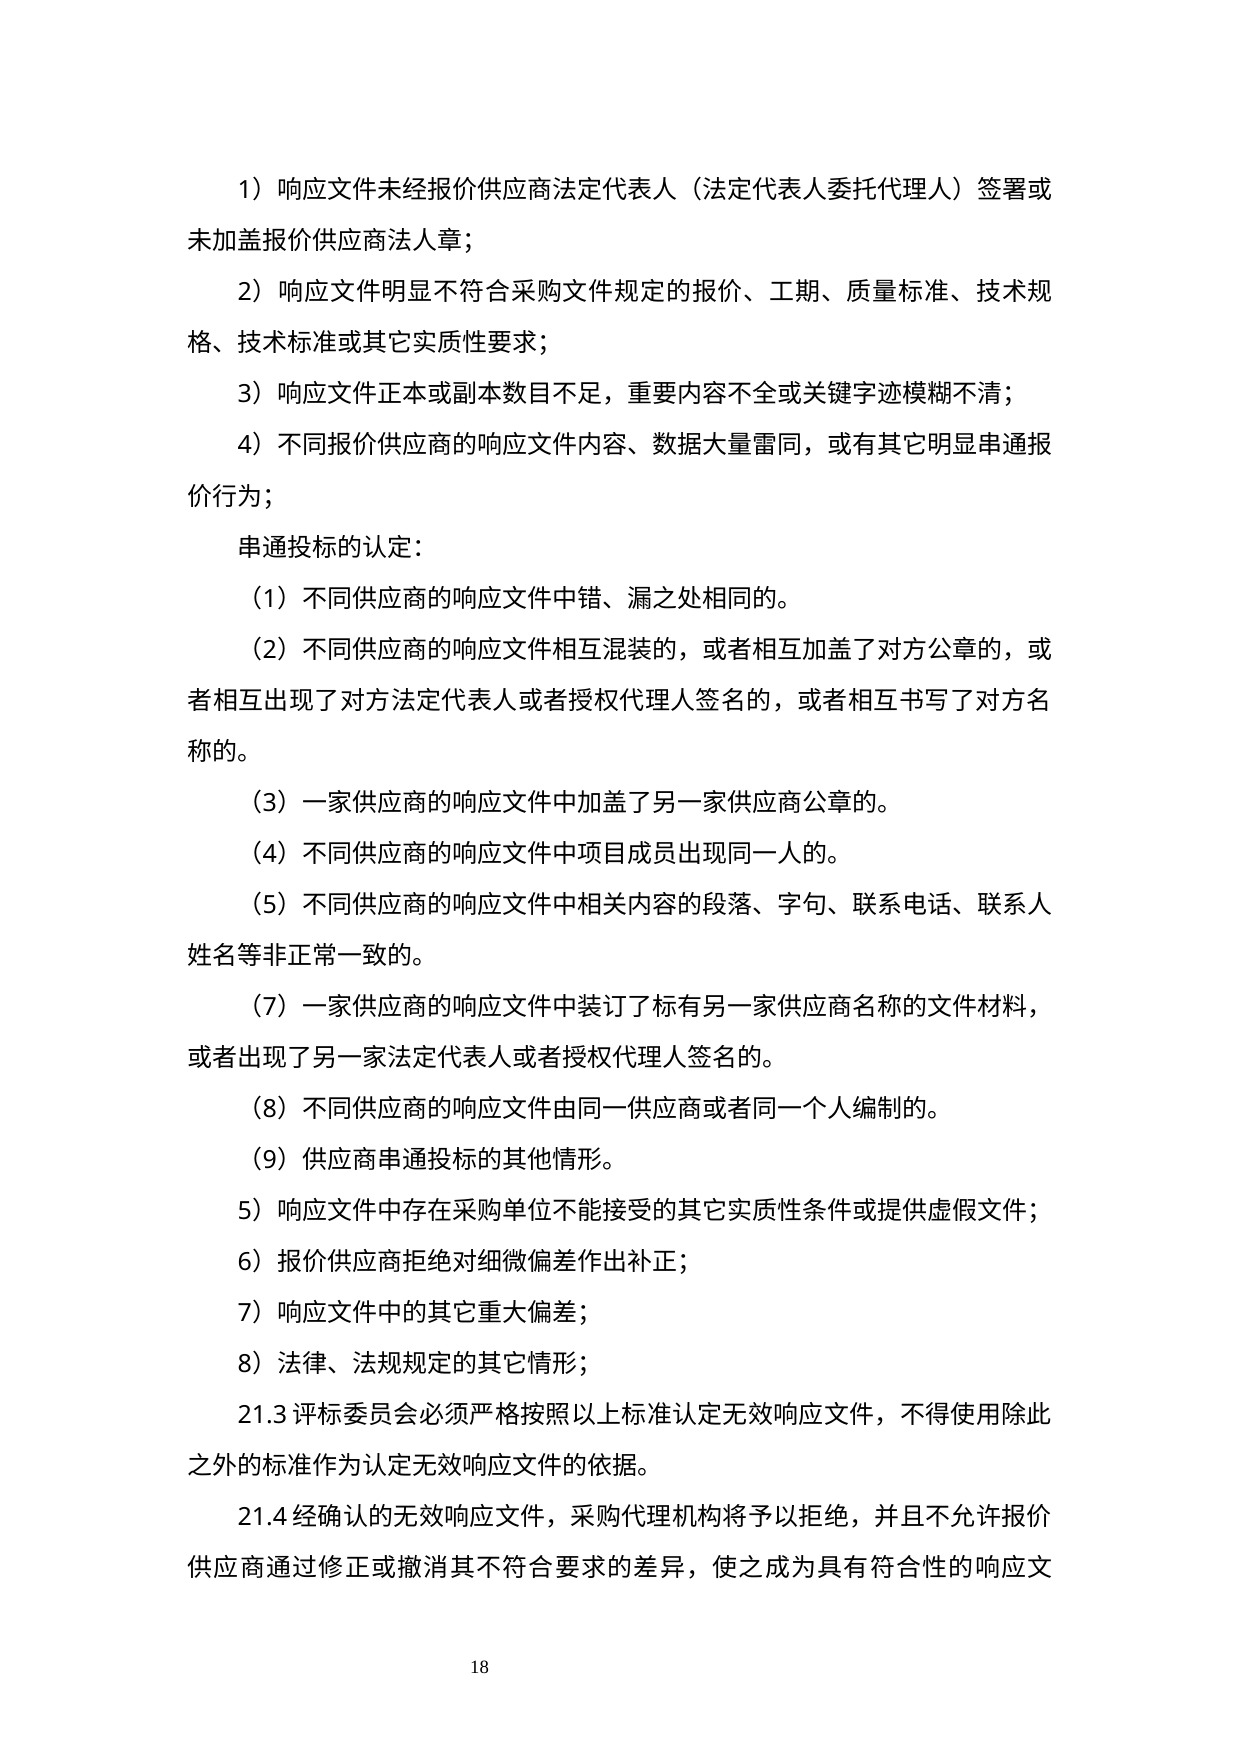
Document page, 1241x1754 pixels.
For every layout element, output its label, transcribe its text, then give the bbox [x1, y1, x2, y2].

text （1）不同供应商的响应文件中错、漏之处相同的。 [187, 571, 1053, 622]
text （5）不同供应商的响应文件中相关内容的段落、字句、联系电话、联系人姓名等非正常一致的。 [187, 877, 1053, 979]
text 6）报价供应商拒绝对细微偏差作出补正； [187, 1234, 1053, 1285]
text （3）一家供应商的响应文件中加盖了另一家供应商公章的。 [187, 775, 1053, 826]
text 5）响应文件中存在采购单位不能接受的其它实质性条件或提供虚假文件； [187, 1183, 1053, 1234]
text （4）不同供应商的响应文件中项目成员出现同一人的。 [187, 826, 1053, 877]
text 串通投标的认定： [187, 520, 1053, 571]
text （8）不同供应商的响应文件由同一供应商或者同一个人编制的。 [187, 1081, 1053, 1132]
text 7）响应文件中的其它重大偏差； [187, 1285, 1053, 1336]
text 4）不同报价供应商的响应文件内容、数据大量雷同，或有其它明显串通报价行为； [187, 418, 1053, 520]
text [187, 1489, 1053, 1592]
text 3）响应文件正本或副本数目不足，重要内容不全或关键字迹模糊不清； [187, 367, 1053, 418]
text 2）响应文件明显不符合采购文件规定的报价、工期、质量标准、技术规格、技术标准或其它实质性要求； [187, 264, 1053, 367]
text 1）响应文件未经报价供应商法定代表人（法定代表人委托代理人）签署或未加盖报价供应商法人章； [187, 162, 1053, 264]
text 8）法律、法规规定的其它情形； [187, 1336, 1053, 1387]
text （2）不同供应商的响应文件相互混装的，或者相互加盖了对方公章的，或者相互出现了对方法定代表人或者授权代理人签名的，或者相互书写了对方名称的。 [187, 622, 1053, 775]
text 21.3评标委员会必须严格按照以上标准认定无效响应文件，不得使用除此之外的标准作为认定无效响应文件的依据。 [187, 1387, 1053, 1489]
text （7）一家供应商的响应文件中装订了标有另一家供应商名称的文件材料，或者出现了另一家法定代表人或者授权代理人签名的。 [187, 979, 1053, 1081]
text （9）供应商串通投标的其他情形。 [187, 1132, 1053, 1183]
